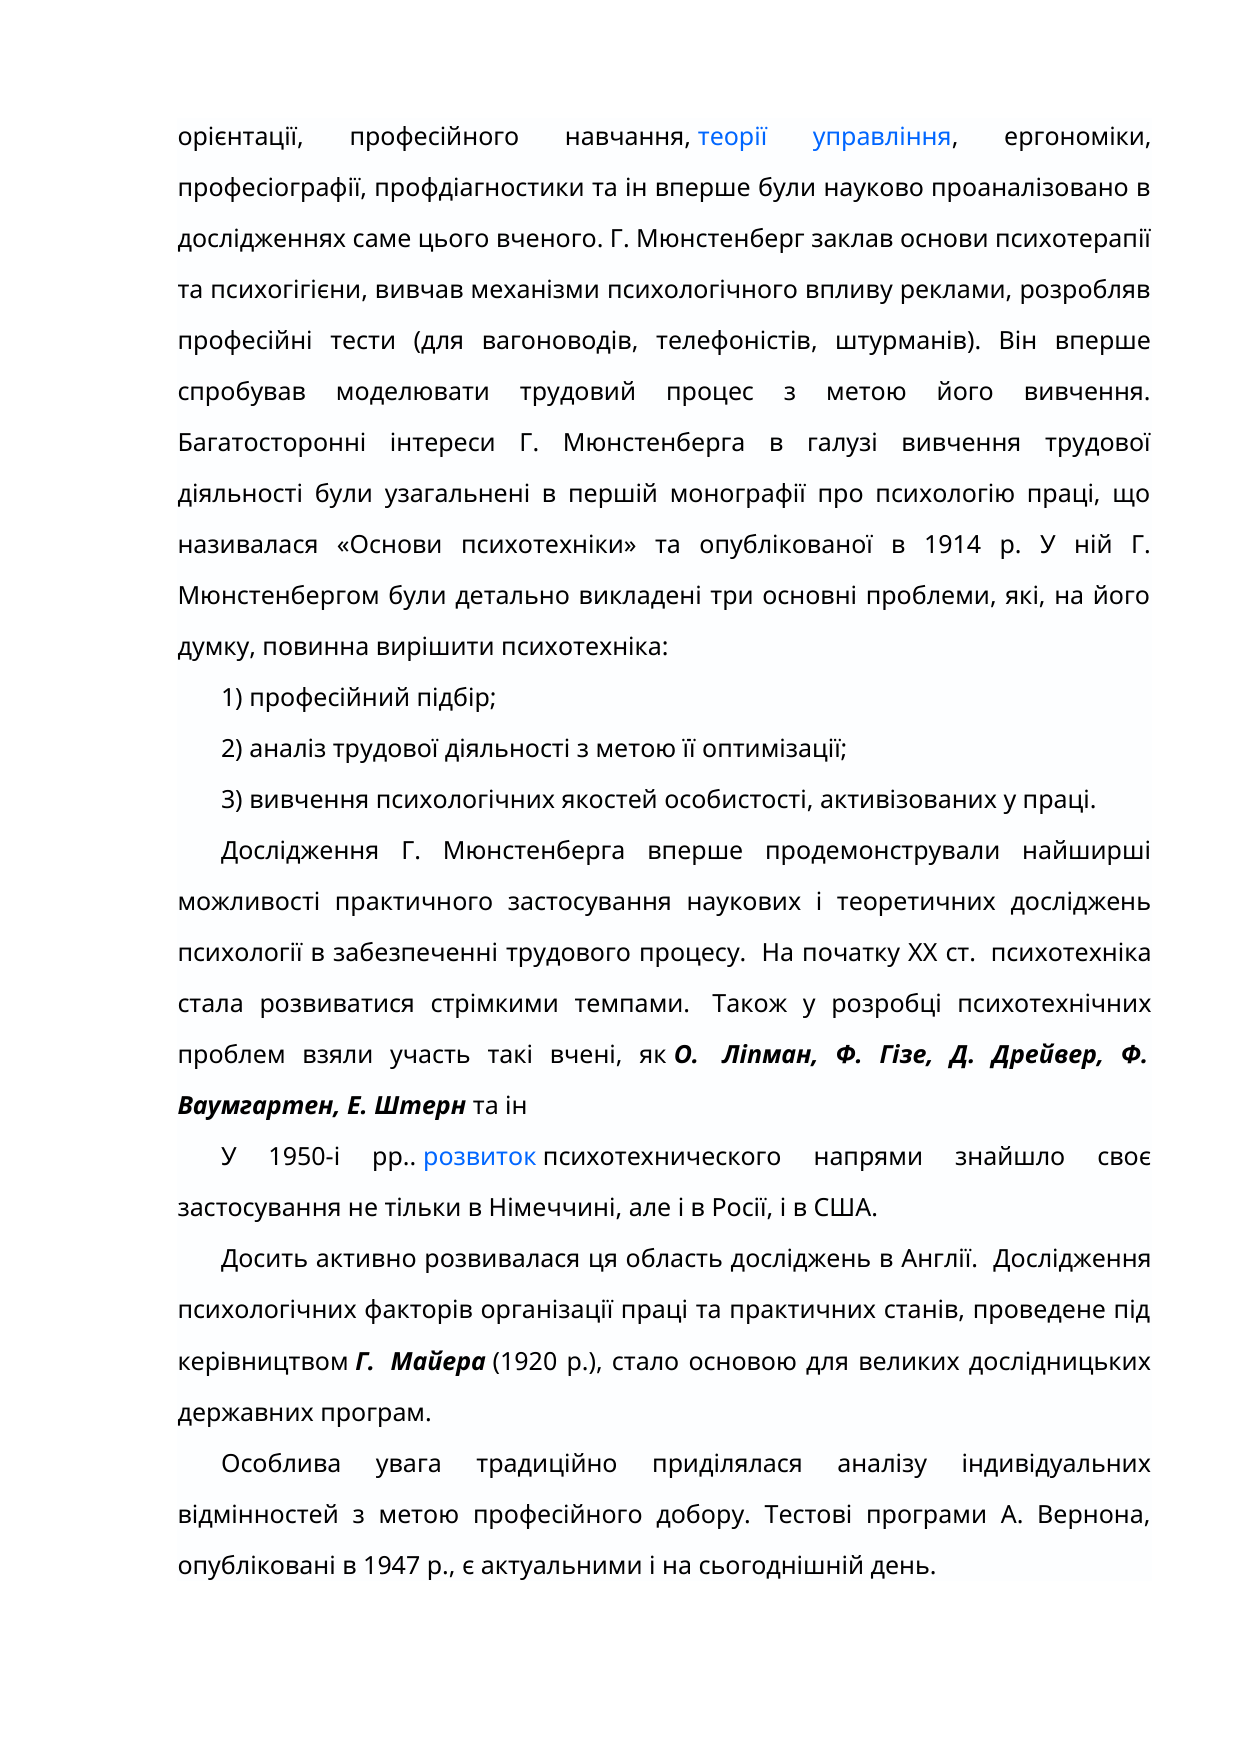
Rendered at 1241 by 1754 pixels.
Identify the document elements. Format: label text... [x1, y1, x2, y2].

text Дослідження Г. Мюнстенберга вперше продемонстрували найширші можливості практичного застосування наукових і теоретичних досліджень психології в забезпеченні трудового процесу. На початку ХХ ст. психотехніка стала розвиватися стрімкими темпами. Також у розробці психотехнічних проблем взяли участь такі вчені, як О. Ліпман, Ф. Гізе, Д. Дрейвер, Ф. Ваумгартен, Е. Штерн та ін [177, 833, 1152, 1122]
text У 1950-і рр.. розвиток психотехнического напрями знайшло своє застосування не тільки в Німеччині, але і в Росії, і в США. [177, 1139, 1152, 1224]
text 3) вивчення психологічних якостей особистості, активізованих у праці. [177, 782, 1152, 816]
text Особлива увага традиційно приділялася аналізу індивідуальних відмінностей з метою професійного добору. Тестові програми А. Вернона, опубліковані в 1947 р., є актуальними і на сьогоднішній день. [177, 1445, 1152, 1581]
text 1) професійний підбір; [177, 679, 1152, 714]
text 2) аналіз трудової діяльності з метою її оптимізації; [177, 731, 1152, 765]
text Досить активно розвивалася ця область досліджень в Англії. Дослідження психологічних факторів організації праці та практичних станів, проведене під керівництвом Г. Майера (1920 р.), стало основою для великих дослідницьких державних програм. [177, 1241, 1152, 1428]
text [177, 118, 1152, 663]
